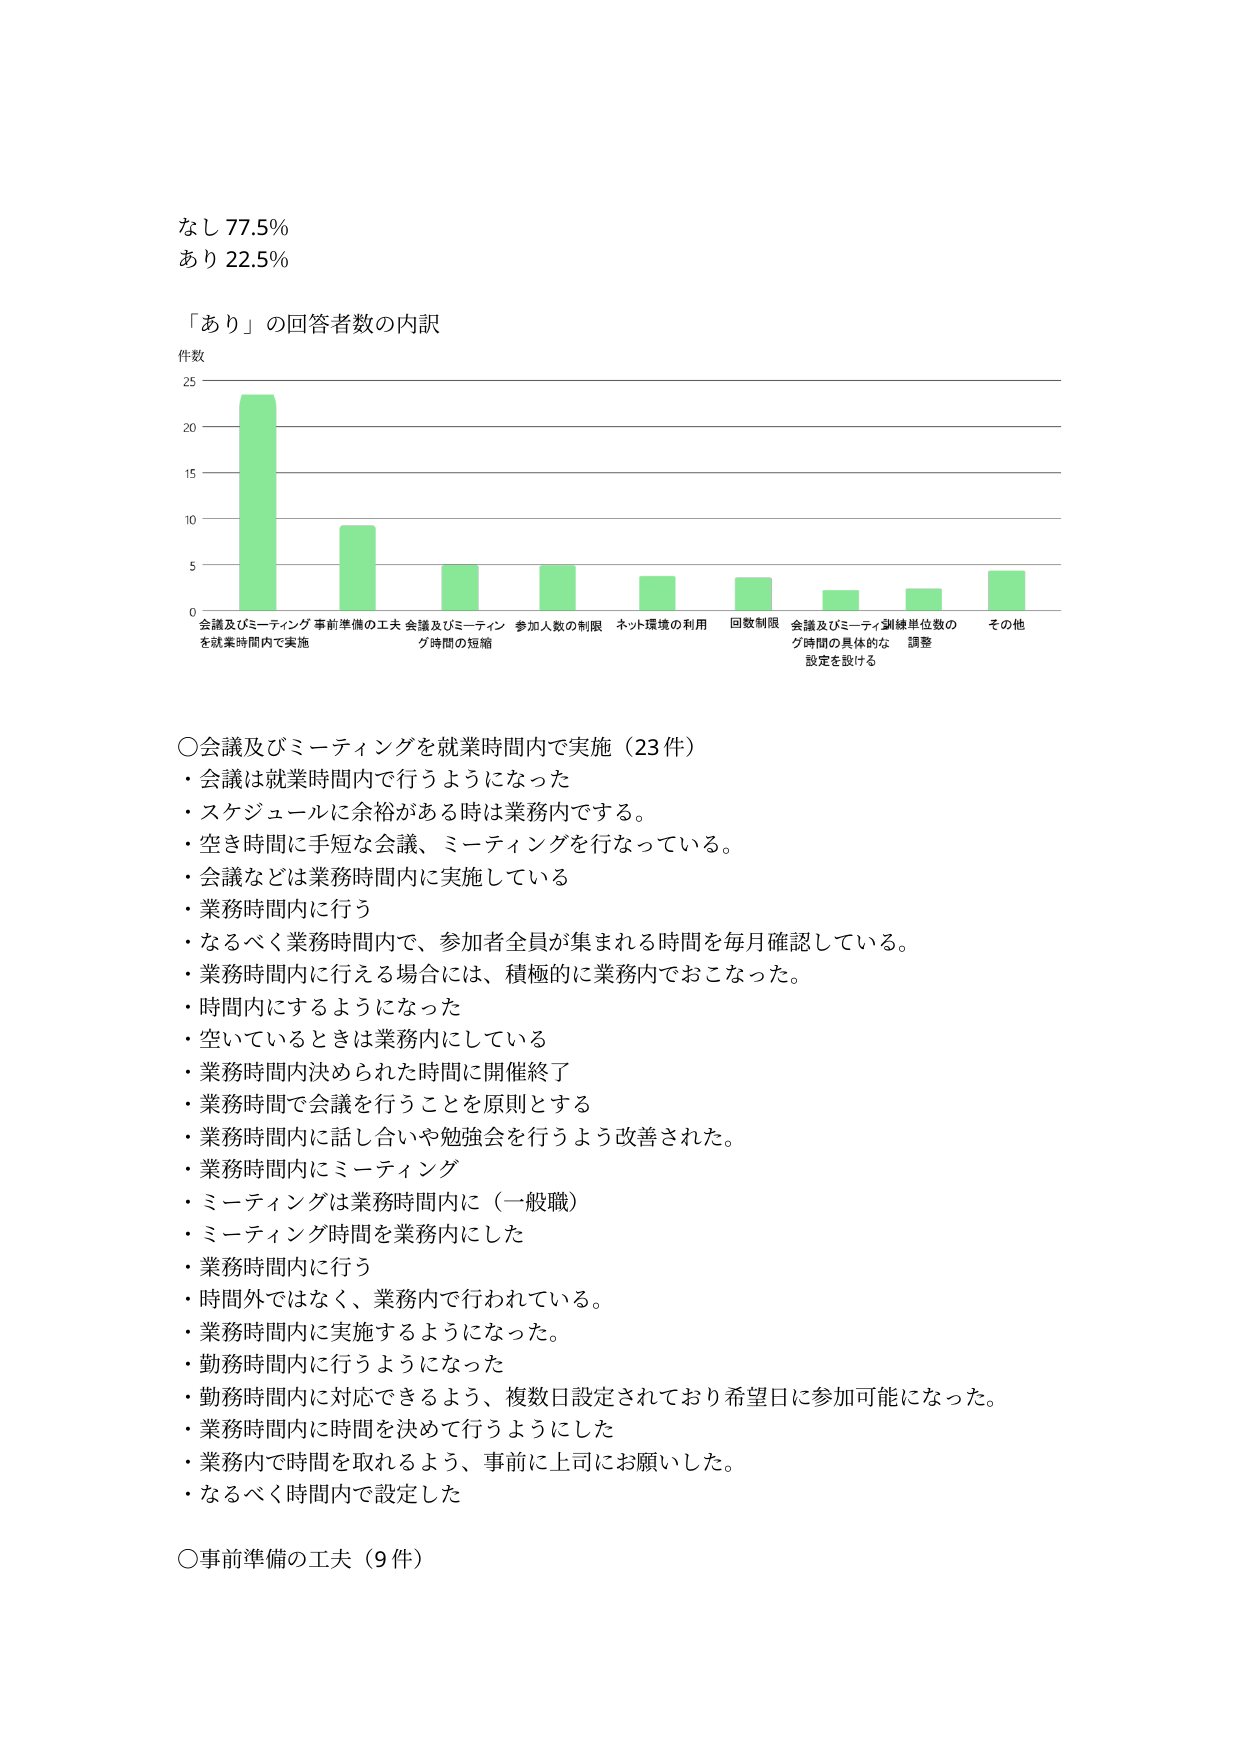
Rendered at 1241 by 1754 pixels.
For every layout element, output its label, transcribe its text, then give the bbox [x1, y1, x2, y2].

text ・業務時間内に行える場合には、積極的に業務内でおこなった。 [177, 957, 1063, 989]
text ・勤務時間内に行うようになった [177, 1347, 1063, 1379]
text ・なるべく時間内で設定した [177, 1477, 1063, 1509]
text ・業務時間内にミーティング [177, 1152, 1063, 1184]
picture [177, 371, 1062, 669]
text ・業務時間内に実施するようになった。 [177, 1314, 1063, 1347]
text ・業務時間内に話し合いや勉強会を行うよう改善された。 [177, 1119, 1063, 1152]
text ・時間外ではなく、業務内で行われている。 [177, 1282, 1063, 1314]
text 〇事前準備の工夫（9件） [177, 1542, 1063, 1574]
text ・空き時間に手短な会議、ミーティングを行なっている。 [177, 827, 1063, 859]
text ・ミーティング時間を業務内にした [177, 1217, 1063, 1249]
text 〇会議及びミーティングを就業時間内で実施（23件） [177, 729, 1063, 762]
text ・会議は就業時間内で行うようになった [177, 762, 1063, 794]
text ・時間内にするようになった [177, 989, 1063, 1022]
text ・業務時間内に行う [177, 1249, 1063, 1282]
text ・ミーティングは業務時間内に（一般職） [177, 1184, 1063, 1217]
text ・スケジュールに余裕がある時は業務内でする。 [177, 794, 1063, 827]
text 「あり」の回答者数の内訳 [177, 307, 1063, 339]
text ・業務時間内に行う [177, 892, 1063, 924]
text ・勤務時間内に対応できるよう、複数日設定されており希望日に参加可能になった。 [177, 1379, 1063, 1412]
text ・会議などは業務時間内に実施している [177, 859, 1063, 892]
text ・業務時間内決められた時間に開催終了 [177, 1054, 1063, 1087]
text ・空いているときは業務内にしている [177, 1022, 1063, 1054]
text 件数 [177, 339, 1063, 372]
text ・業務内で時間を取れるよう、事前に上司にお願いした。 [177, 1444, 1063, 1477]
text なし77.5％ [177, 209, 1063, 242]
text ・業務時間内に時間を決めて行うようにした [177, 1412, 1063, 1444]
text ・業務時間で会議を行うことを原則とする [177, 1087, 1063, 1119]
text あり22.5％ [177, 242, 1063, 274]
text ・なるべく業務時間内で、参加者全員が集まれる時間を毎月確認している。 [177, 924, 1063, 957]
